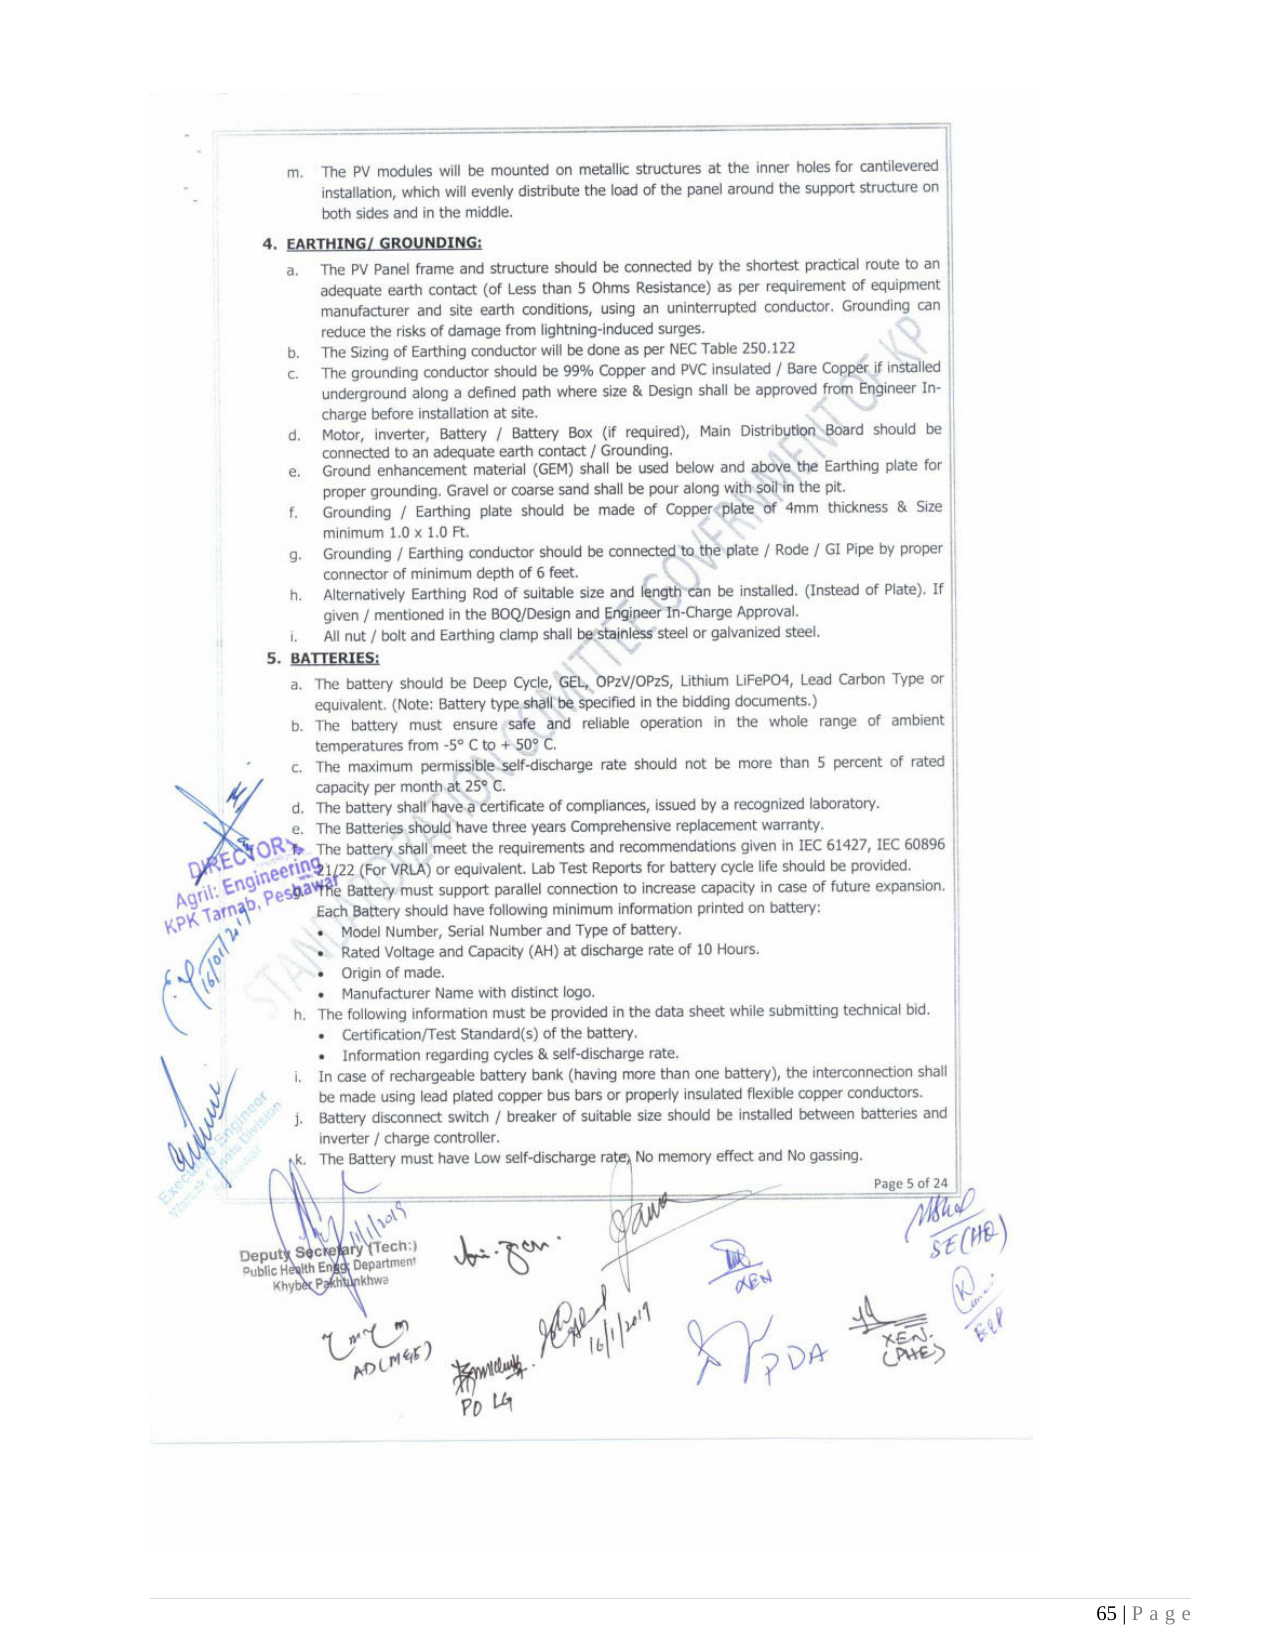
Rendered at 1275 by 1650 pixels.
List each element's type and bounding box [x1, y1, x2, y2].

picture [150, 93, 1033, 1547]
